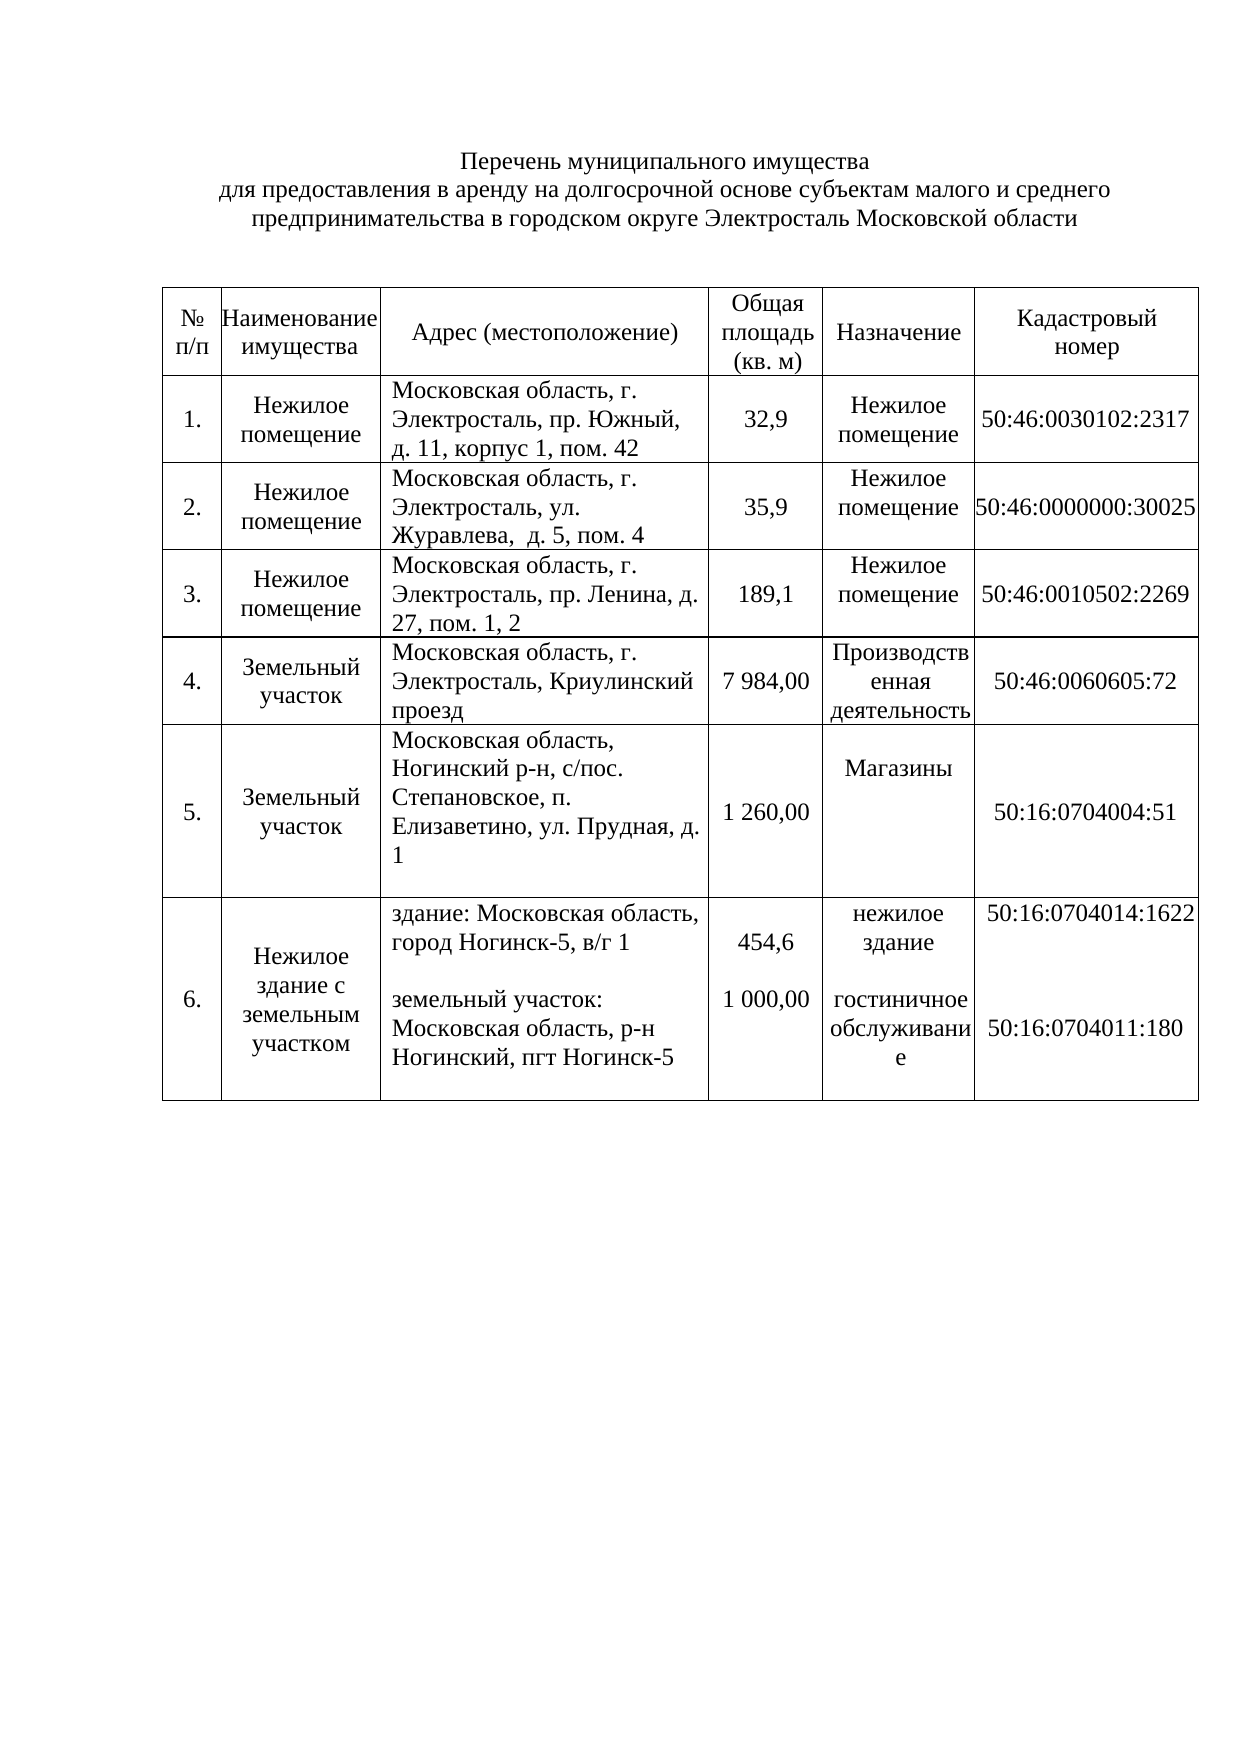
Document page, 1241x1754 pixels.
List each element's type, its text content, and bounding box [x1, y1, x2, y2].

table_cell 1 260,00 [709, 725, 822, 897]
table_cell 32,9 [709, 376, 822, 462]
table_cell 189,1 [709, 550, 822, 636]
table_cell Магазины [823, 725, 974, 897]
table_cell 454,6 1 000,00 [709, 898, 822, 1099]
table_cell 3. [163, 550, 221, 636]
table_cell Земельный участок [222, 638, 380, 724]
table_cell 50:46:0000000:30025 [975, 463, 1198, 549]
table_header № п/п [163, 288, 221, 374]
table_cell Московская область, г. Электросталь, Криулинский проезд [381, 638, 708, 724]
table_cell Нежилое здание с земельным участком [222, 898, 380, 1099]
table_cell 5. [163, 725, 221, 897]
text для предоставления в аренду на долгосрочной основе субъектам малого и среднего предпринимательства в городском округе Электросталь Московской области [177, 174, 1152, 232]
table_cell Нежилое помещение [222, 463, 380, 549]
table_header Общая площадь (кв. м) [709, 288, 822, 374]
table_header Кадастровый номер [975, 288, 1198, 374]
table_cell Московская область, г. Электросталь, пр. Южный, д. 11, корпус 1, пом. 42 [381, 376, 708, 462]
table_cell Нежилое помещение [222, 376, 380, 462]
table_cell 1. [163, 376, 221, 462]
table_cell 50:46:0030102:2317 [975, 376, 1198, 462]
table_cell здание: Московская область, город Ногинск-5, в/г 1 земельный участок: Московская область, р-н Ногинский, пгт Ногинск-5 [381, 898, 708, 1099]
table_cell Нежилое помещение [823, 550, 974, 636]
table_cell 50:16:0704004:51 [975, 725, 1198, 897]
table_header Наименование имущества [222, 288, 380, 374]
table_cell 35,9 [709, 463, 822, 549]
table_cell Московская область, Ногинский р-н, с/пос. Степановское, п. Елизаветино, ул. Прудная, д. 1 [381, 725, 708, 897]
table_cell 7 984,00 [709, 638, 822, 724]
table_cell нежилое здание гостиничное обслуживание [823, 898, 974, 1099]
table_cell 50:16:0704014:1622 50:16:0704011:180 [975, 898, 1198, 1099]
table_cell 50:46:0060605:72 [975, 638, 1198, 724]
table_cell 50:46:0010502:2269 [975, 550, 1198, 636]
table_cell Земельный участок [222, 725, 380, 897]
table_cell Московская область, г. Электросталь, пр. Ленина, д. 27, пом. 1, 2 [381, 550, 708, 636]
table_header Адрес (местоположение) [381, 288, 708, 374]
table_cell 6. [163, 898, 221, 1099]
table_header Назначение [823, 288, 974, 374]
table_cell Производственная деятельность [823, 638, 974, 724]
table_cell Нежилое помещение [823, 463, 974, 549]
table_cell Московская область, г. Электросталь, ул. Журавлева, д. 5, пом. 4 [381, 463, 708, 549]
text Перечень муниципального имущества [177, 146, 1152, 174]
table_cell Нежилое помещение [222, 550, 380, 636]
table_cell Нежилое помещение [823, 376, 974, 462]
table_cell 2. [163, 463, 221, 549]
table_cell 4. [163, 638, 221, 724]
